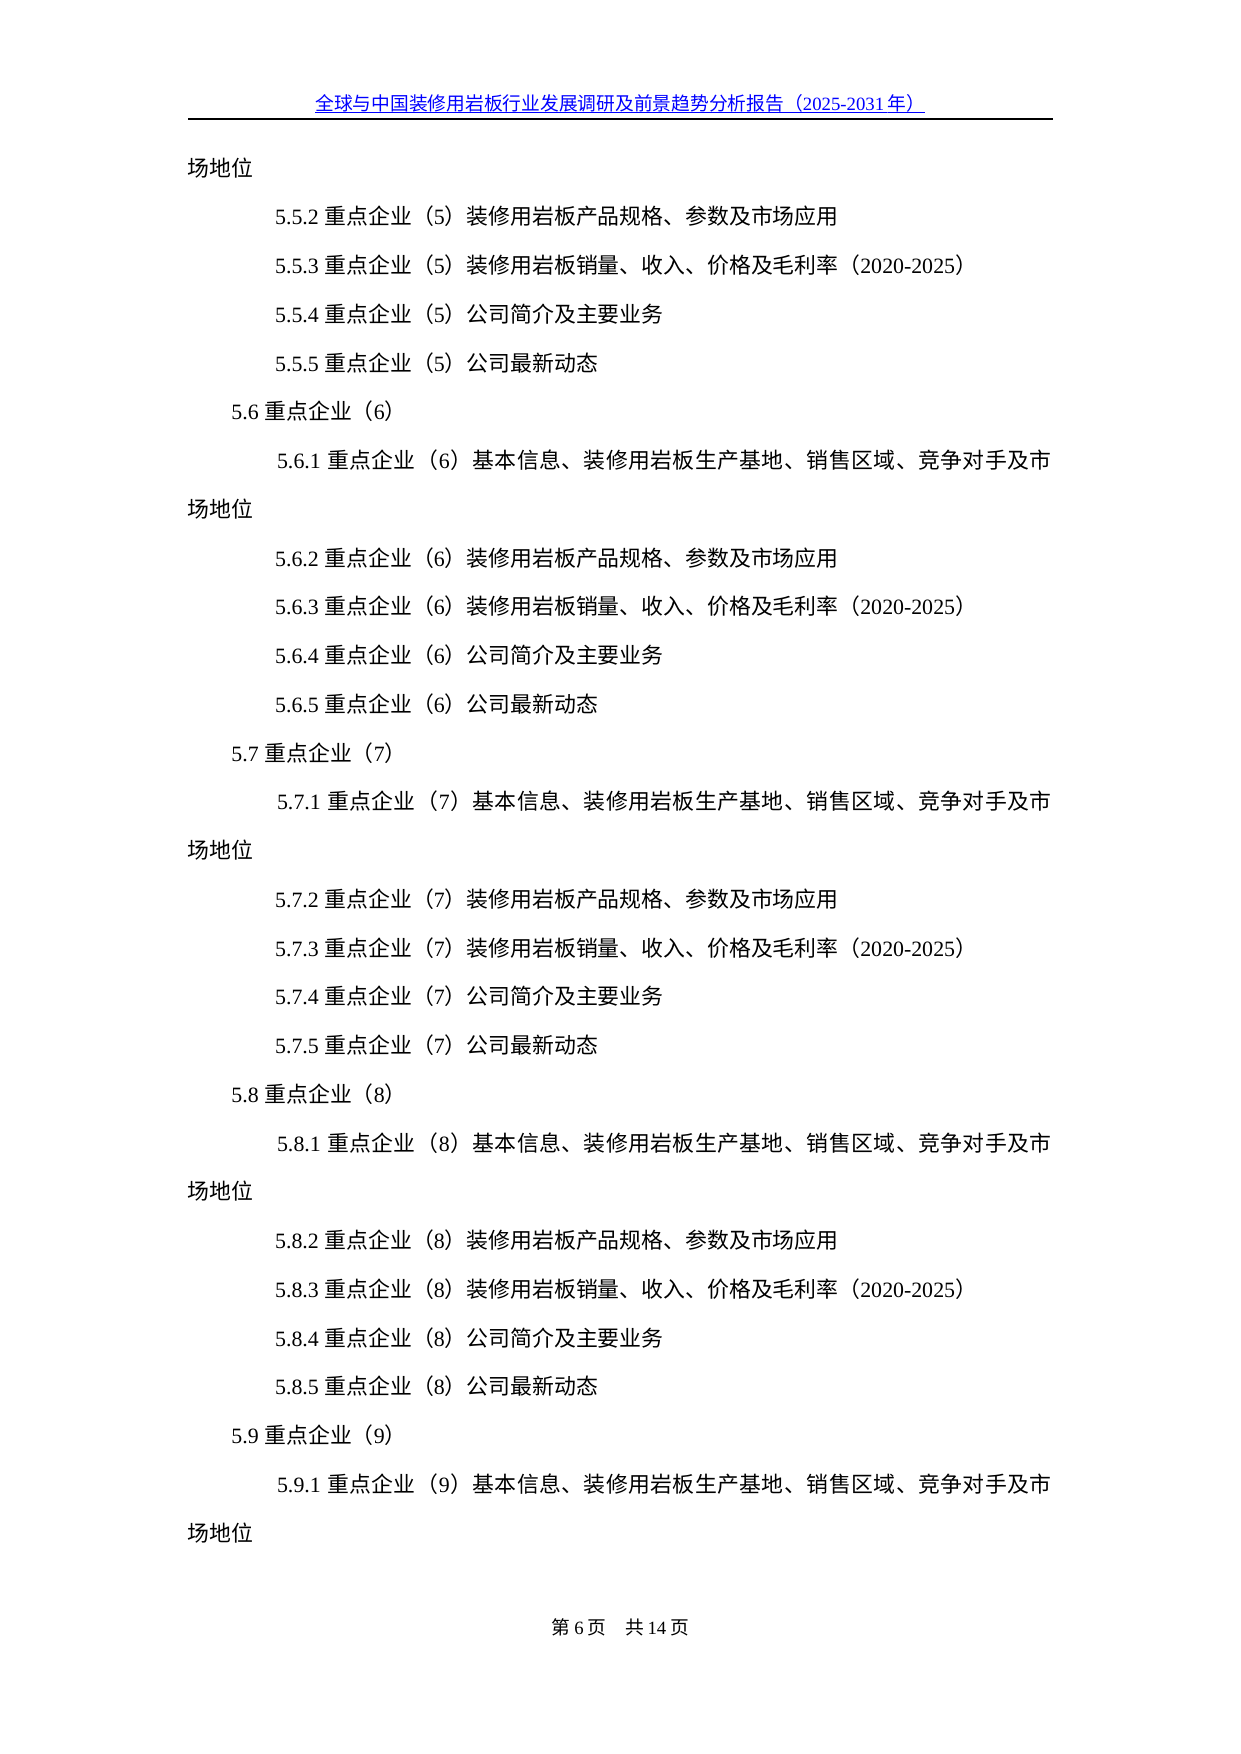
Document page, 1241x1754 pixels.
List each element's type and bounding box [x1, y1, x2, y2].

text [187, 150, 1053, 1548]
